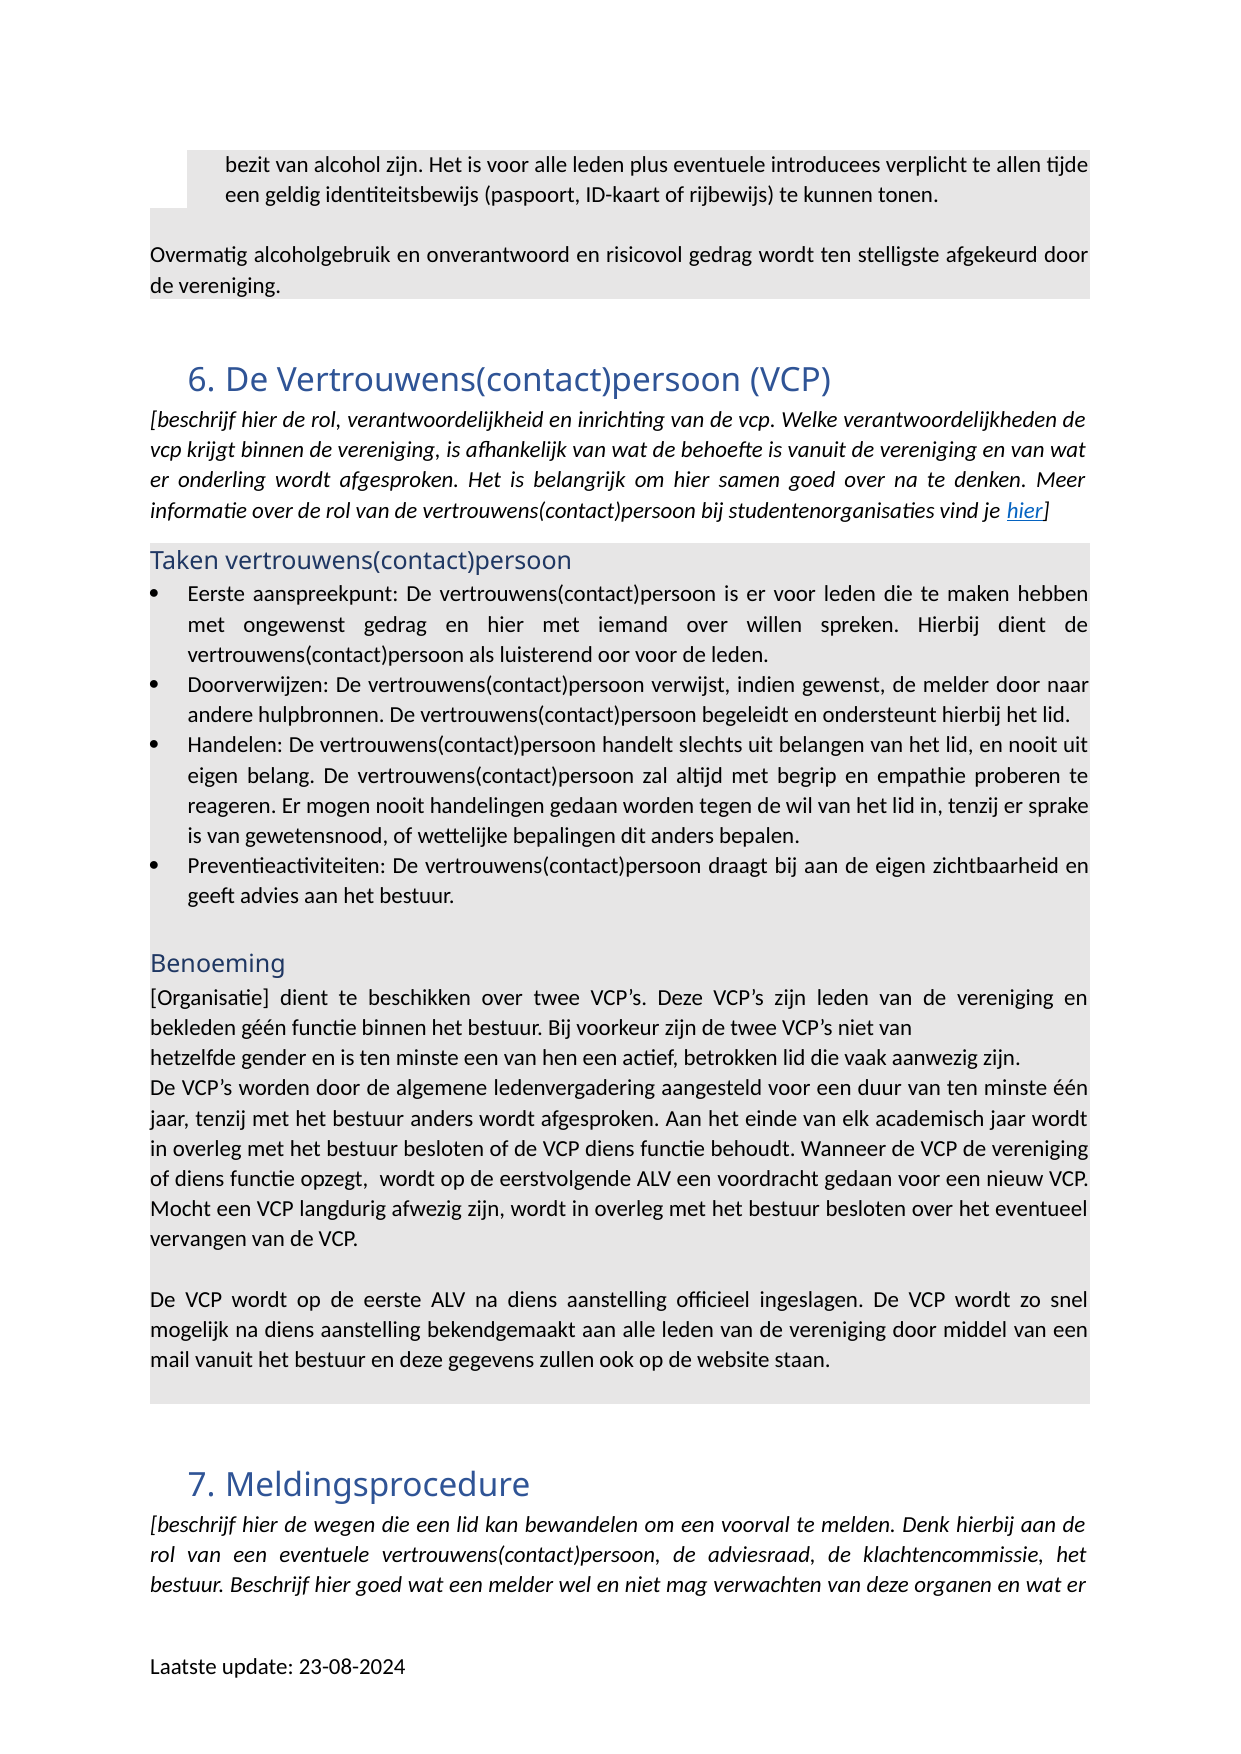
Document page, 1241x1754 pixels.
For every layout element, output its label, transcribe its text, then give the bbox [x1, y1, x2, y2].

text Overmatig alcoholgebruik en onverantwoord en risicovol gedrag wordt ten stelligste afgekeurd door de vereniging. [150, 241, 1090, 299]
subtitle Taken vertrouwens(contact)persoon [150, 543, 1090, 577]
text [beschrijf hier de rol, verantwoordelijkheid en inrichting van de vcp. Welke verantwoordelijkheden de vcp krijgt binnen de vereniging, is afhankelijk van wat de behoefte is vanuit de vereniging en van wat er onderling wordt afgesproken. Het is belangrijk om hier samen goed over na te denken. Meer informatie over de rol van de vertrouwens(contact)persoon bij studentenorganisaties vind je hier] [150, 405, 1090, 524]
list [187, 150, 1090, 208]
list Preventieactiviteiten: De vertrouwens(contact)persoon draagt bij aan de eigen zichtbaarheid en geeft advies aan het bestuur. [150, 851, 1090, 909]
subtitle Meldingsprocedure [187, 1461, 1090, 1506]
text De VCP’s worden door de algemene ledenvergadering aangesteld voor een duur van ten minste één jaar, tenzij met het bestuur anders wordt afgesproken. Aan het einde van elk academisch jaar wordt in overleg met het bestuur besloten of de VCP diens functie behoudt. Wanneer de VCP de vereniging of diens functie opzegt, wordt op de eerstvolgende ALV een voordracht gedaan voor een nieuw VCP. Mocht een VCP langdurig afwezig zijn, wordt in overleg met het bestuur besloten over het eventueel vervangen van de VCP. [150, 1073, 1090, 1253]
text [150, 1510, 1090, 1598]
text hetzelfde gender en is ten minste een van hen een actief, betrokken lid die vaak aanwezig zijn. [150, 1043, 1090, 1071]
subtitle De Vertrouwens(contact)persoon (VCP) [187, 356, 1090, 402]
list Eerste aanspreekpunt: De vertrouwens(contact)persoon is er voor leden die te maken hebben met ongewenst gedrag en hier met iemand over willen spreken. Hierbij dient de vertrouwens(contact)persoon als luisterend oor voor de leden. [150, 579, 1090, 668]
text De VCP wordt op de eerste ALV na diens aanstelling officieel ingeslagen. De VCP wordt zo snel mogelijk na diens aanstelling bekendgemaakt aan alle leden van de vereniging door middel van een mail vanuit het bestuur en deze gegevens zullen ook op de website staan. [150, 1285, 1090, 1373]
text [Organisatie] dient te beschikken over twee VCP’s. Deze VCP’s zijn leden van de vereniging en bekleden géén functie binnen het bestuur. Bij voorkeur zijn de twee VCP’s niet van [150, 983, 1090, 1041]
subtitle Benoeming [150, 946, 1090, 980]
list Doorverwijzen: De vertrouwens(contact)persoon verwijst, indien gewenst, de melder door naar andere hulpbronnen. De vertrouwens(contact)persoon begeleidt en ondersteunt hierbij het lid. [150, 670, 1090, 728]
list Handelen: De vertrouwens(contact)persoon handelt slechts uit belangen van het lid, en nooit uit eigen belang. De vertrouwens(contact)persoon zal altijd met begrip en empathie proberen te reageren. Er mogen nooit handelingen gedaan worden tegen de wil van het lid in, tenzij er sprake is van gewetensnood, of wettelijke bepalingen dit anders bepalen. [150, 731, 1090, 849]
